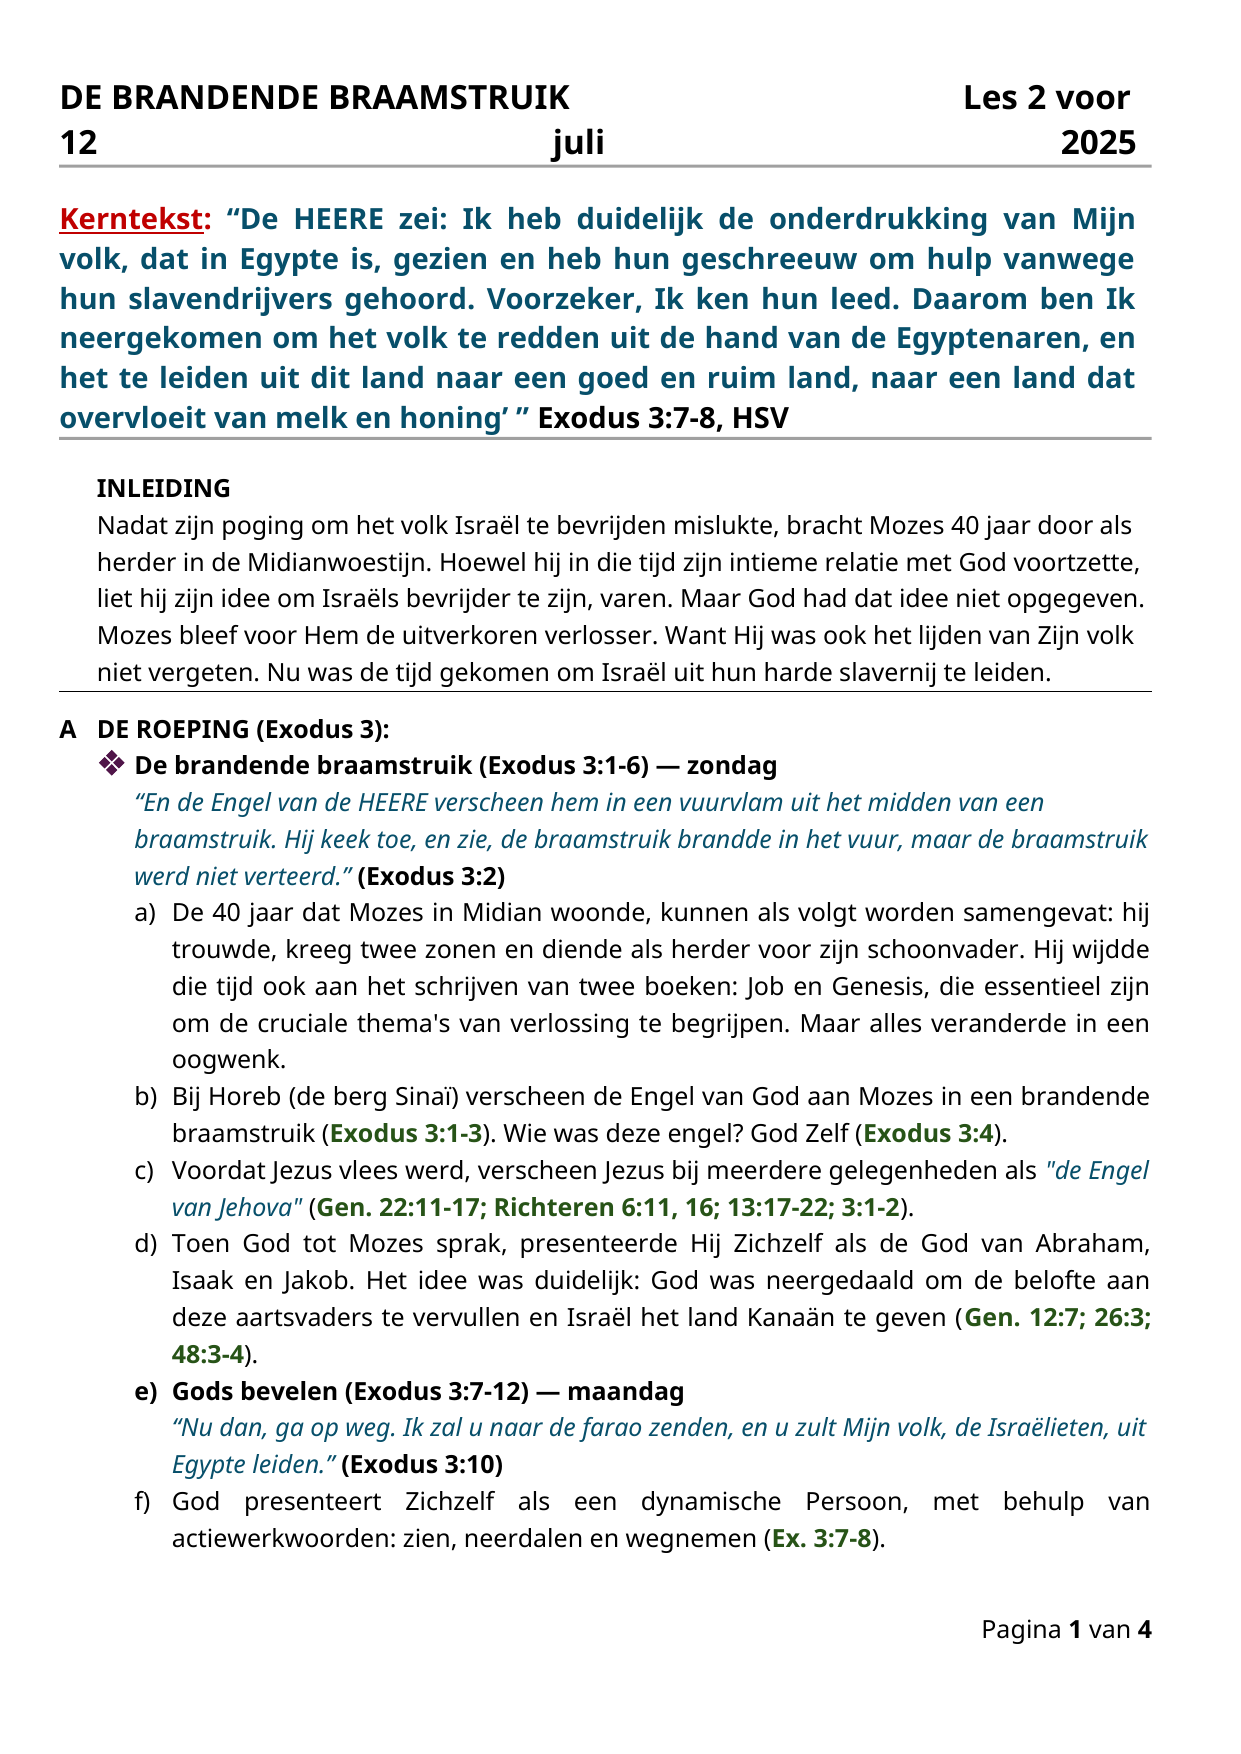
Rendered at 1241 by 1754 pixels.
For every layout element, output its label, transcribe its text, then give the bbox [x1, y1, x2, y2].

list De brandende braamstruik (Exodus 3:1-6) — zondag “En de Engel van de HEERE verscheen hem in een vuurvlam uit het midden van een braamstruik. Hij keek toe, en zie, de braamstruik brandde in het vuur, maar de braamstruik werd niet verteerd.” (Exodus 3:2) [97, 748, 1152, 892]
list De 40 jaar dat Mozes in Midian woonde, kunnen als volgt worden samengevat: hij trouwde, kreeg twee zonen en diende als herder voor zijn schoonvader. Hij wijdde die tijd ook aan het schrijven van twee boeken: Job en Genesis, die essentieel zijn om de cruciale thema's van verlossing te begrijpen. Maar alles veranderde in een oogwenk. [134, 895, 1152, 1076]
list Gods bevelen (Exodus 3:7-12) — maandag “Nu dan, ga op weg. Ik zal u naar de farao zenden, en u zult Mijn volk, de Israëlieten, uit Egypte leiden.” (Exodus 3:10) [134, 1373, 1152, 1481]
list Toen God tot Mozes sprak, presenteerde Hij Zichzelf als de God van Abraham, Isaak en Jakob. Het idee was duidelijk: God was neergedaald om de belofte aan deze aartsvaders te vervullen en Israël het land Kanaän te geven (Gen. 12:7; 26:3; 48:3-4). [134, 1226, 1152, 1370]
list DE ROEPING (Exodus 3): [59, 711, 1152, 745]
list Voordat Jezus vlees werd, verscheen Jezus bij meerdere gelegenheden als "de Engel van Jehova" (Gen. 22:11-17; Richteren 6:11, 16; 13:17-22; 3:1-2). [134, 1152, 1152, 1223]
list God presenteert Zichzelf als een dynamische Persoon, met behulp van actiewerkwoorden: zien, neerdalen en wegnemen (Ex. 3:7-8). [134, 1483, 1152, 1554]
list Bij Horeb (de berg Sinaï) verscheen de Engel van God aan Mozes in een brandende braamstruik (Exodus 3:1-3). Wie was deze engel? God Zelf (Exodus 3:4). [134, 1079, 1152, 1150]
text INLEIDING Nadat zijn poging om het volk Israël te bevrijden mislukte, bracht Mozes 40 jaar door als herder in de Midianwoestijn. Hoewel hij in die tijd zijn intieme relatie met God voortzette, liet hij zijn idee om Israëls bevrijder te zijn, varen. Maar God had dat idee niet opgegeven. Mozes bleef voor Hem de uitverkoren verlosser. Want Hij was ook het lijden van Zijn volk niet vergeten. Nu was de tijd gekomen om Israël uit hun harde slavernij te leiden. [59, 471, 1152, 691]
